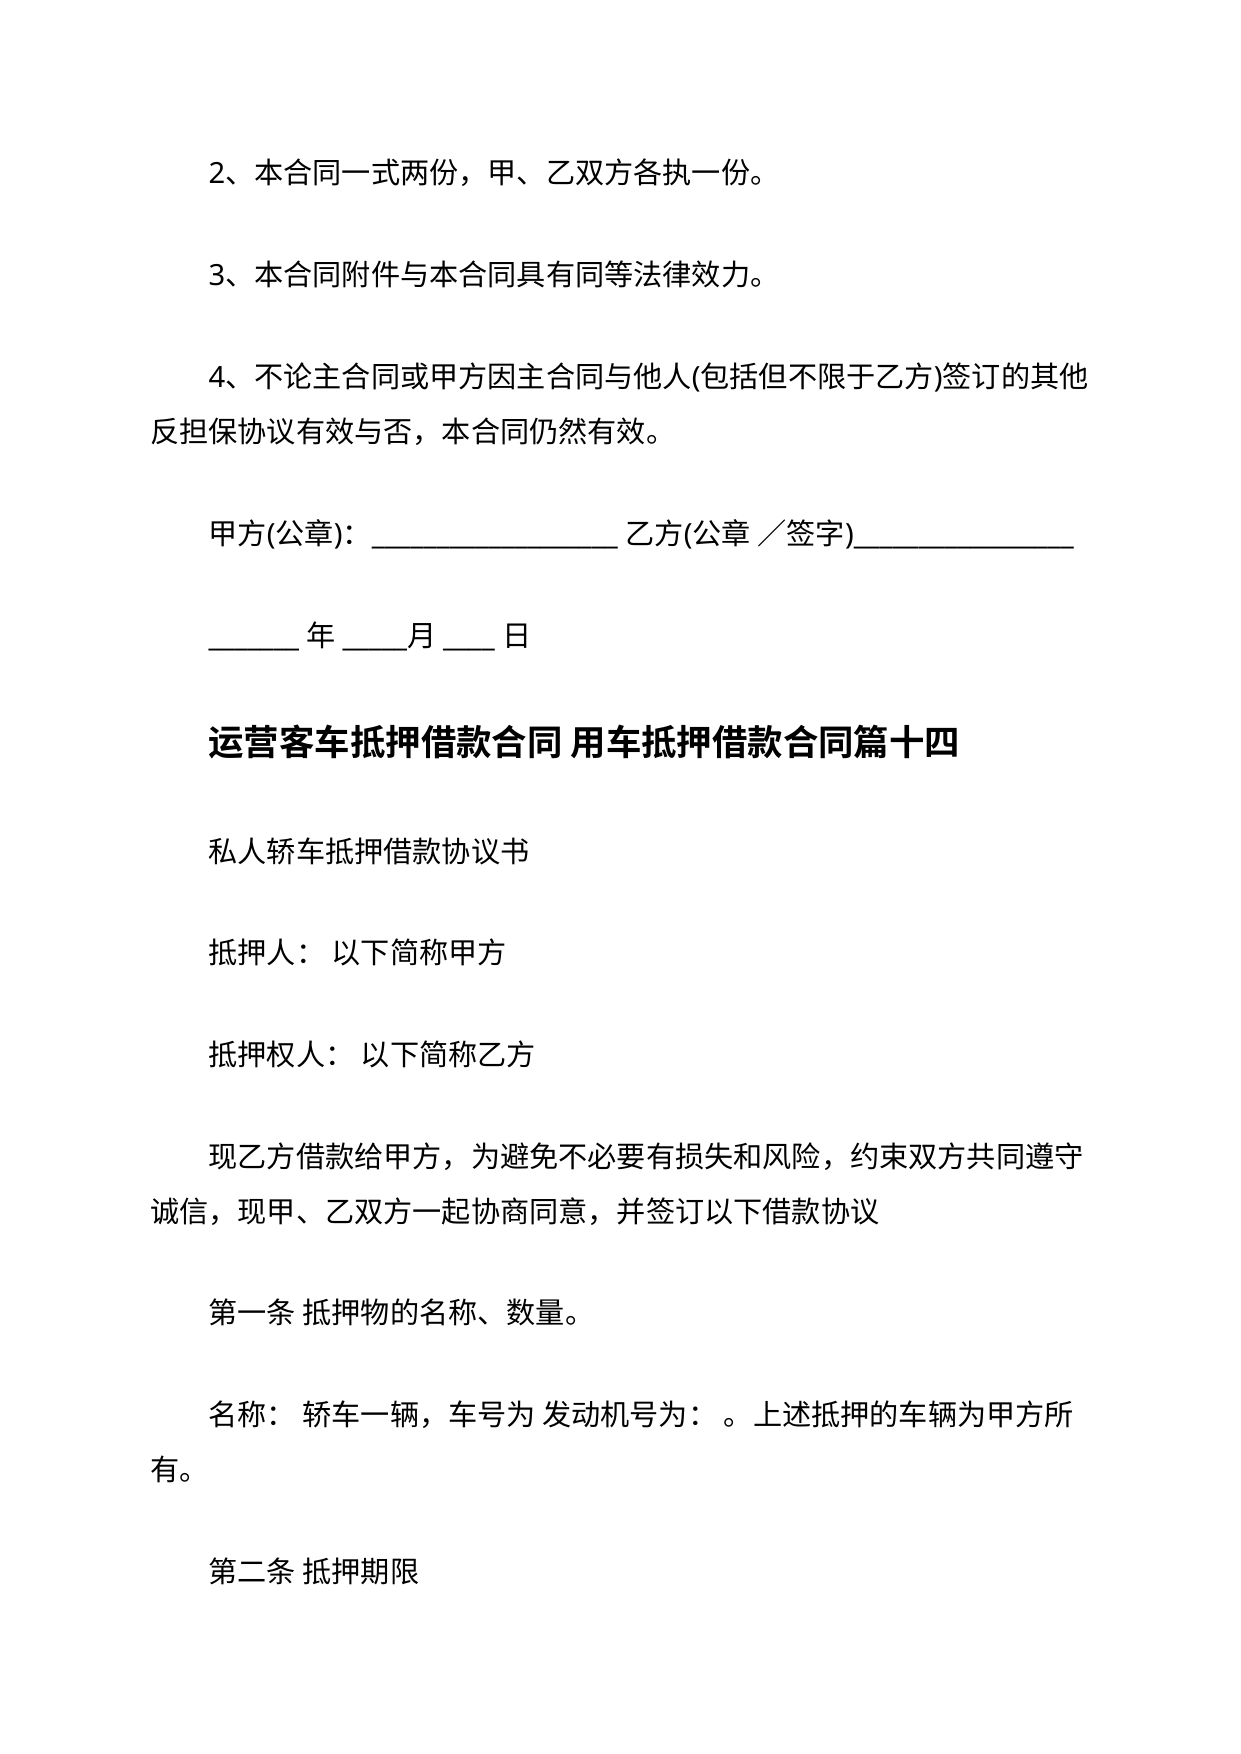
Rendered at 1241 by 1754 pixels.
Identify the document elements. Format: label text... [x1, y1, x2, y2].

text 2、本合同一式两份，甲、乙双方各执一份。 [150, 150, 1090, 192]
text 名称： 轿车一辆，车号为 发动机号为： 。上述抵押的车辆为甲方所有。 [150, 1392, 1090, 1489]
text 现乙方借款给甲方，为避免不必要有损失和风险，约束双方共同遵守诚信，现甲、乙双方一起协商同意，并签订以下借款协议 [150, 1133, 1090, 1231]
text 运营客车抵押借款合同 用车抵押借款合同篇十四 [150, 715, 1090, 766]
text 抵押权人： 以下简称乙方 [150, 1032, 1090, 1074]
text _______ 年 _____月 ____ 日 [150, 613, 1090, 655]
text 私人轿车抵押借款协议书 [150, 828, 1090, 870]
text 4、不论主合同或甲方因主合同与他人(包括但不限于乙方)签订的其他反担保协议有效与否，本合同仍然有效。 [150, 354, 1090, 451]
text 第二条 抵押期限 [150, 1548, 1090, 1591]
text 3、本合同附件与本合同具有同等法律效力。 [150, 252, 1090, 294]
text 甲方(公章)：___________________ 乙方(公章 ∕签字)_________________ [150, 511, 1090, 553]
text 抵押人： 以下简称甲方 [150, 930, 1090, 972]
text 第一条 抵押物的名称、数量。 [150, 1290, 1090, 1332]
